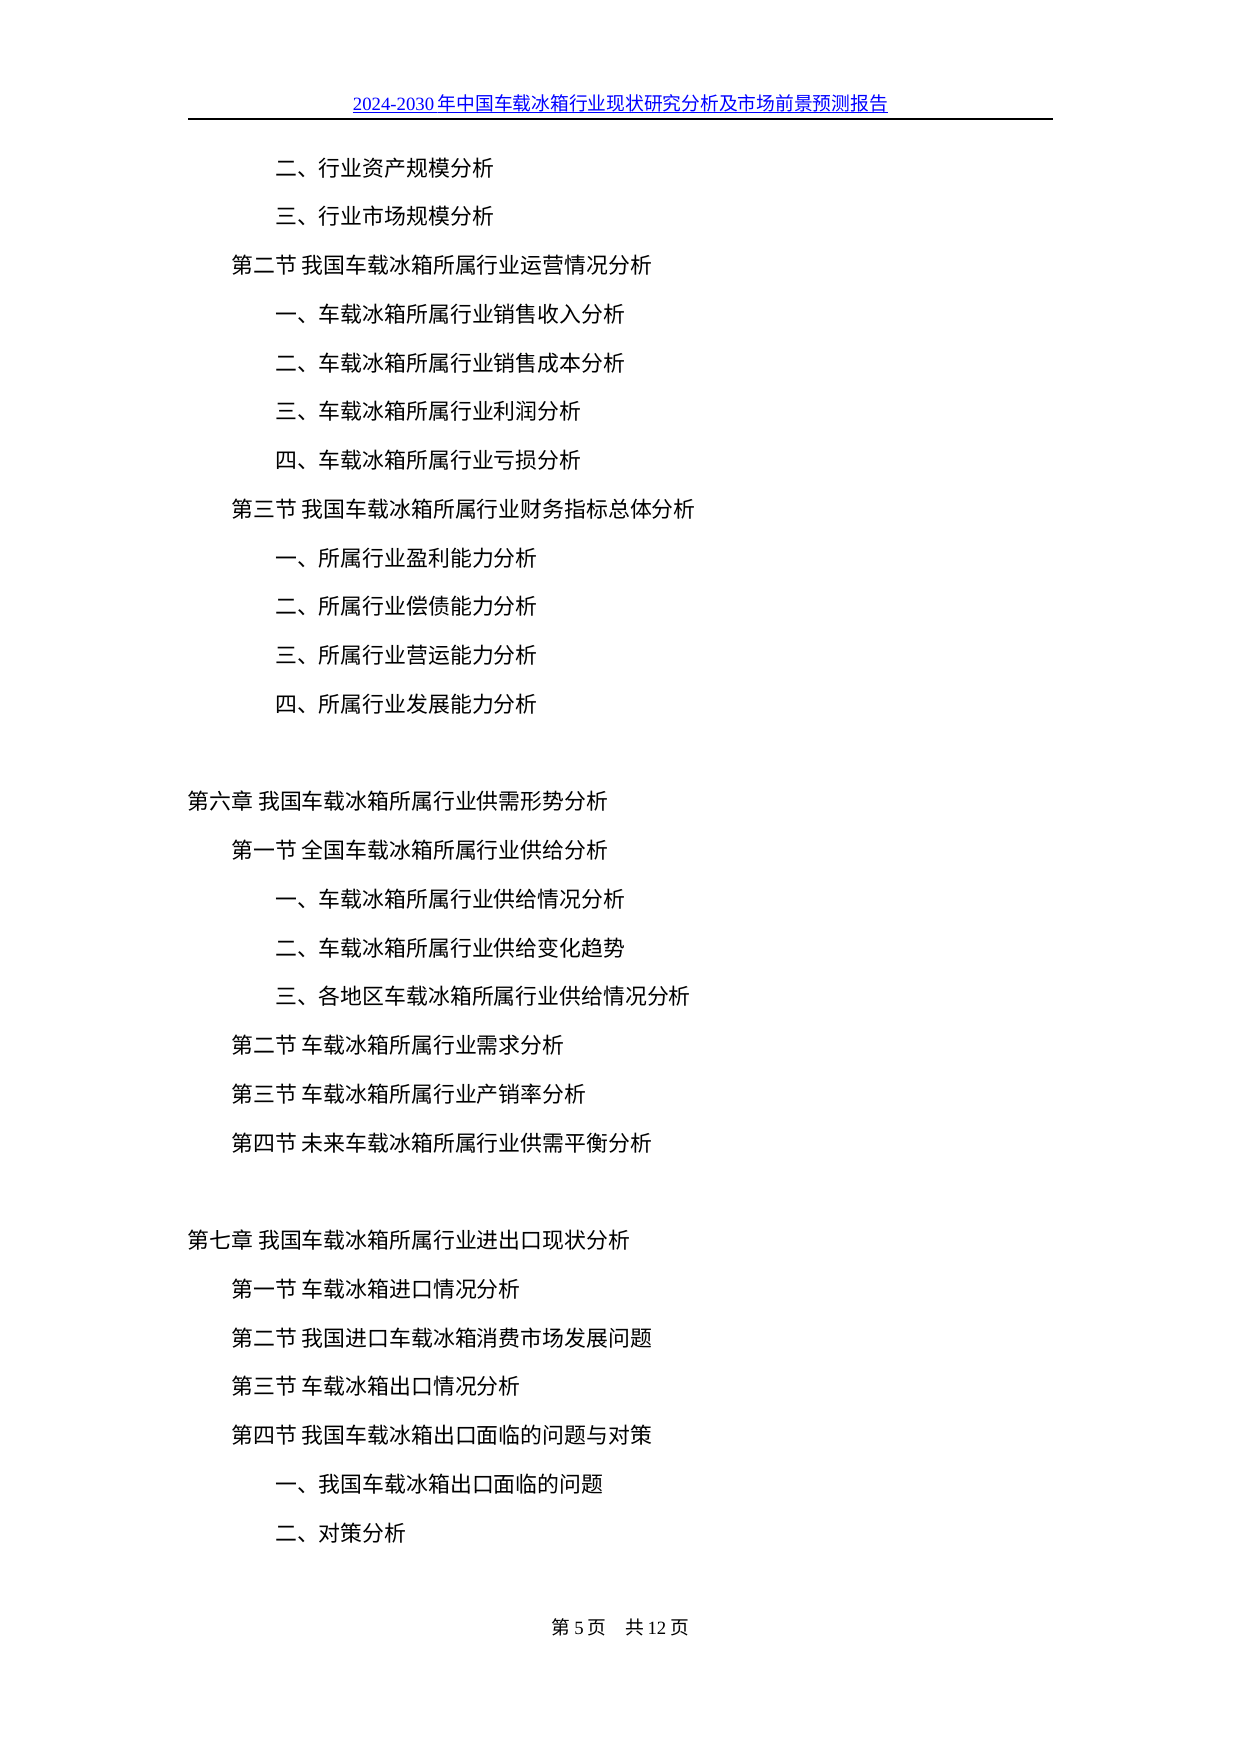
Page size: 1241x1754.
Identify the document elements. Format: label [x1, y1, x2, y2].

text [187, 150, 1053, 1548]
